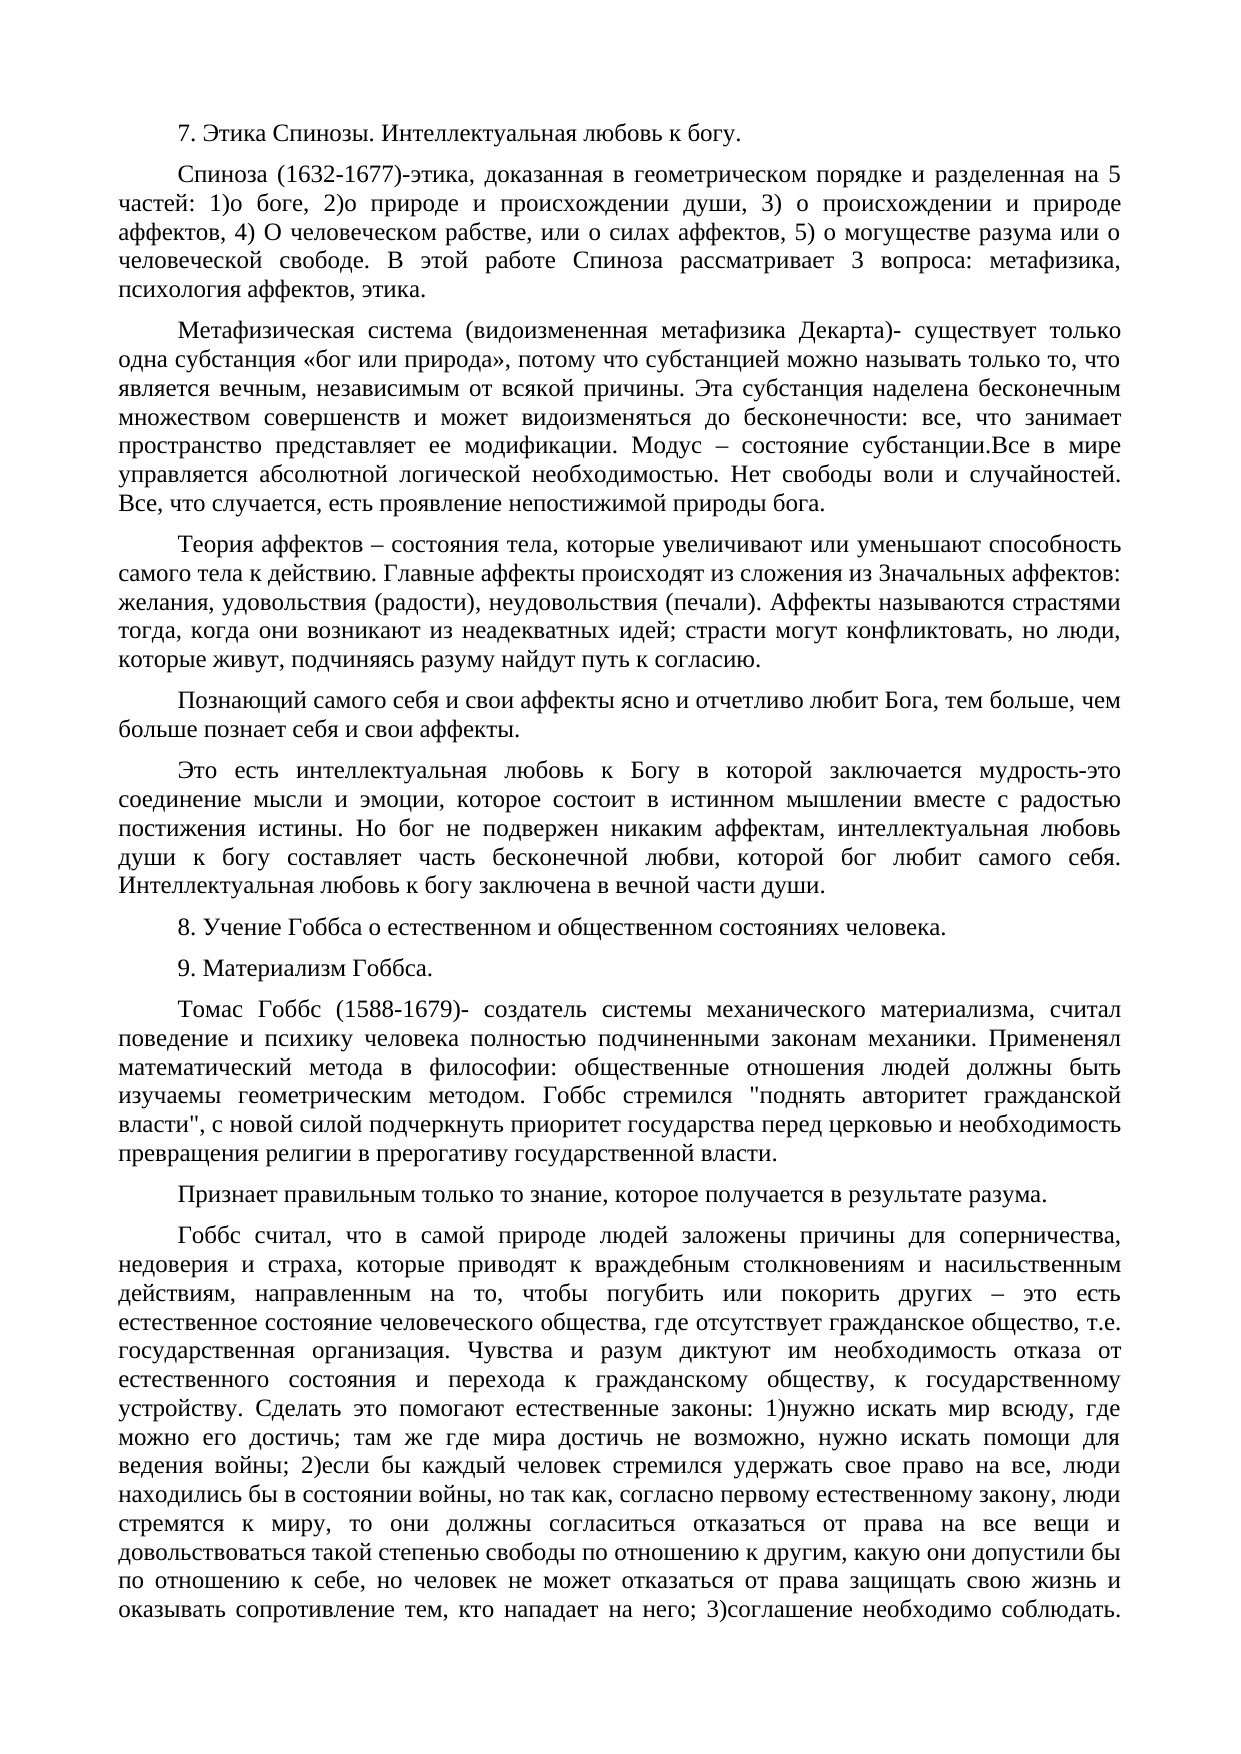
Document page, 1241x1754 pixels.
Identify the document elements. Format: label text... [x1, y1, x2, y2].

text Познающий самого себя и свои аффекты ясно и отчетливо любит Бога, тем больше, чем больше познает себя и свои аффекты. [118, 686, 1122, 743]
text Теория аффектов – состояния тела, которые увеличивают или уменьшают способность самого тела к действию. Главные аффекты происходят из сложения из 3начальных аффектов: желания, удовольствия (радости), неудовольствия (печали). Аффекты называются страстями тогда, когда они возникают из неадекватных идей; страсти могут конфликтовать, но люди, которые живут, подчиняясь разуму найдут путь к согласию. [118, 529, 1122, 673]
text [118, 1221, 1122, 1623]
text Признает правильным только то знание, которое получается в результате разума. [118, 1179, 1122, 1208]
text 7. Этика Спинозы. Интеллектуальная любовь к богу. [118, 118, 1122, 147]
text Спиноза (1632-1677)-этика, доказанная в геометрическом порядке и разделенная на 5 частей: 1)о боге, 2)о природе и происхождении души, 3) о происхождении и природе аффектов, 4) О человеческом рабстве, или о силах аффектов, 5) о могуществе разума или о человеческой свободе. В этой работе Спиноза рассматривает 3 вопроса: метафизика, психология аффектов, этика. [118, 159, 1122, 303]
text 9. Материализм Гоббса. [118, 953, 1122, 982]
text Это есть интеллектуальная любовь к Богу в которой заключается мудрость-это соединение мысли и эмоции, которое состоит в истинном мышлении вместе с радостью постижения истины. Но бог не подвержен никаким аффектам, интеллектуальная любовь души к богу составляет часть бесконечной любви, которой бог любит самого себя. Интеллектуальная любовь к богу заключена в вечной части души. [118, 756, 1122, 899]
text Метафизическая система (видоизмененная метафизика Декарта)- существует только одна субстанция «бог или природа», потому что субстанцией можно называть только то, что является вечным, независимым от всякой причины. Эта субстанция наделена бесконечным множеством совершенств и может видоизменяться до бесконечности: все, что занимает пространство представляет ее модификации. Модус – состояние субстанции.Все в мире управляется абсолютной логической необходимостью. Нет свободы воли и случайностей. Все, что случается, есть проявление непостижимой природы бога. [118, 316, 1122, 517]
text 8. Учение Гоббса о естественном и общественном состояниях человека. [118, 912, 1122, 941]
text Томас Гоббс (1588-1679)- создатель системы механического материализма, считал поведение и психику человека полностью подчиненными законам механики. Примененял математический метода в философии: общественные отношения людей должны быть изучаемы геометрическим методом. Гоббс стремился "поднять авторитет гражданской власти", с новой силой подчеркнуть приоритет государства перед церковью и необходимость превращения религии в прерогативу государственной власти. [118, 994, 1122, 1167]
